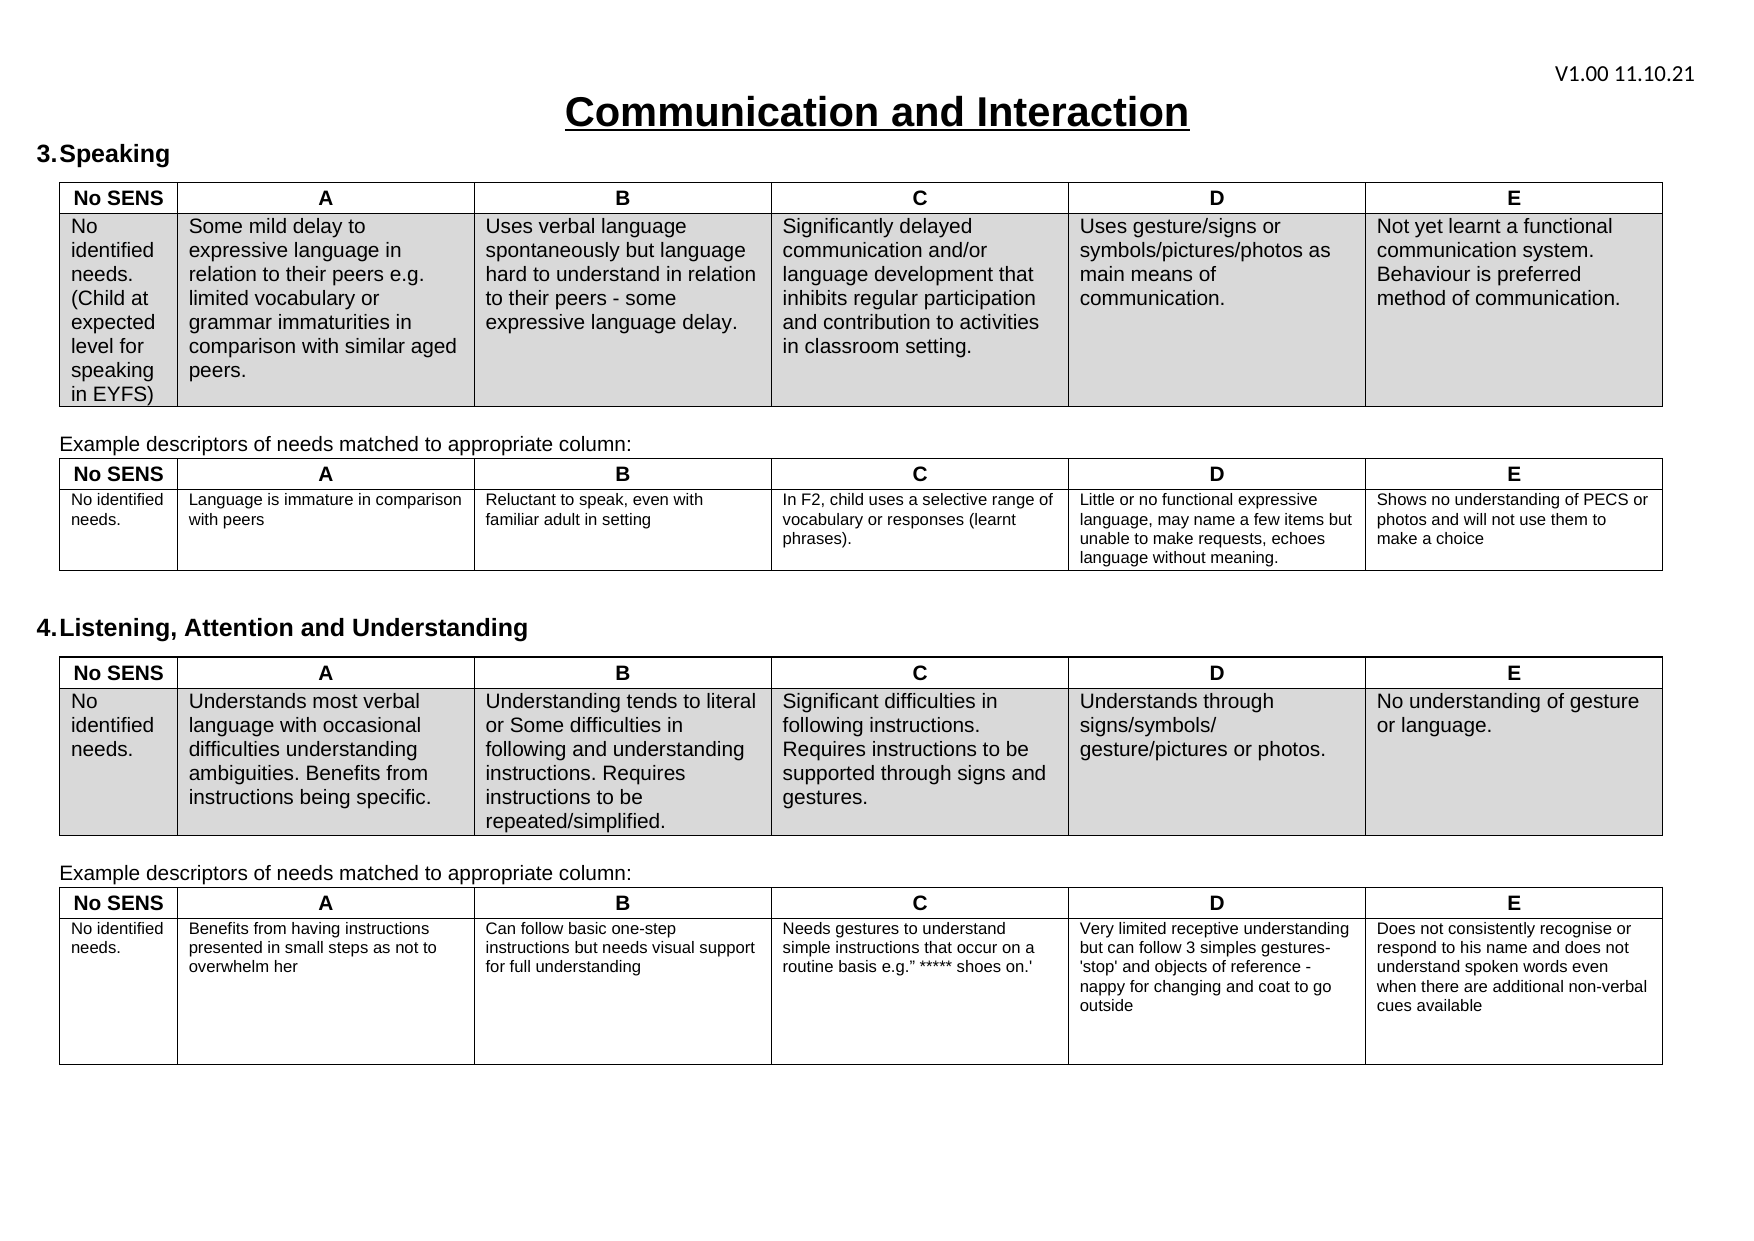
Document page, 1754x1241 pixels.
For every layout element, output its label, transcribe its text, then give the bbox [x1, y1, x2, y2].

table_cell No identified needs. [60, 490, 177, 570]
table_header D [1069, 459, 1365, 489]
table_cell Benefits from having instructions presented in small steps as not to overwhelm her [178, 919, 474, 1064]
table_header C [772, 183, 1068, 213]
table_cell Does not consistently recognise or respond to his name and does not understand spoken words even when there are additional non-verbal cues available [1366, 919, 1662, 1064]
table_header C [772, 658, 1068, 688]
table_header B [475, 888, 771, 918]
table_header No SENS [60, 658, 177, 688]
table_cell Understands most verbal language with occasional difficulties understanding ambiguities. Benefits from instructions being specific. [178, 689, 474, 835]
table_header No SENS [60, 459, 177, 489]
table_header D [1069, 888, 1365, 918]
table_header C [772, 459, 1068, 489]
table_header B [475, 183, 771, 213]
table_header E [1366, 658, 1662, 688]
table_cell Uses verbal language spontaneously but language hard to understand in relation to their peers - some expressive language delay. [475, 214, 771, 406]
table_header A [178, 888, 474, 918]
table_cell Not yet learnt a functional communication system. Behaviour is preferred method of communication. [1366, 214, 1662, 406]
list Listening, Attention and Understanding [36, 613, 1695, 642]
table_cell Can follow basic one-step instructions but needs visual support for full understanding [475, 919, 771, 1064]
table_cell No identified needs. (Child at expected level for speaking in EYFS) [60, 214, 177, 406]
table_cell No identified needs. [60, 919, 177, 1064]
table_cell In F2, child uses a selective range of vocabulary or responses (learnt phrases). [772, 490, 1068, 570]
table_header C [772, 888, 1068, 918]
table_cell Little or no functional expressive language, may name a few items but unable to make requests, echoes language without meaning. [1069, 490, 1365, 570]
table_cell Understands through signs/symbols/ gesture/pictures or photos. [1069, 689, 1365, 835]
table_cell Understanding tends to literal or Some difficulties in following and understanding instructions. Requires instructions to be repeated/simplified. [475, 689, 771, 835]
table_header A [178, 459, 474, 489]
table_cell Some mild delay to expressive language in relation to their peers e.g. limited vocabulary or grammar immaturities in comparison with similar aged peers. [178, 214, 474, 406]
table_header D [1069, 658, 1365, 688]
table_cell Significant difficulties in following instructions. Requires instructions to be supported through signs and gestures. [772, 689, 1068, 835]
table_header A [178, 183, 474, 213]
table_cell Uses gesture/signs or symbols/pictures/photos as main means of communication. [1069, 214, 1365, 406]
text Example descriptors of needs matched to appropriate column: [59, 432, 1695, 456]
table_cell Reluctant to speak, even with familiar adult in setting [475, 490, 771, 570]
table_header No SENS [60, 183, 177, 213]
table_cell No identified needs. [60, 689, 177, 835]
table_cell Very limited receptive understanding but can follow 3 simples gestures- 'stop' and objects of reference - nappy for changing and coat to go outside [1069, 919, 1365, 1064]
text Example descriptors of needs matched to appropriate column: [59, 861, 1695, 885]
table_header E [1366, 459, 1662, 489]
table_cell Needs gestures to understand simple instructions that occur on a routine basis e.g.” ***** shoes on.' [772, 919, 1068, 1064]
table_header B [475, 459, 771, 489]
table_header A [178, 658, 474, 688]
text Communication and Interaction [59, 87, 1695, 135]
table_cell No understanding of gesture or language. [1366, 689, 1662, 835]
table_cell Significantly delayed communication and/or language development that inhibits regular participation and contribution to activities in classroom setting. [772, 214, 1068, 406]
table_header B [475, 658, 771, 688]
table_header E [1366, 183, 1662, 213]
table_header D [1069, 183, 1365, 213]
list Speaking [36, 139, 1695, 168]
table_header E [1366, 888, 1662, 918]
table_header No SENS [60, 888, 177, 918]
table_cell Language is immature in comparison with peers [178, 490, 474, 570]
table_cell Shows no understanding of PECS or photos and will not use them to make a choice [1366, 490, 1662, 570]
